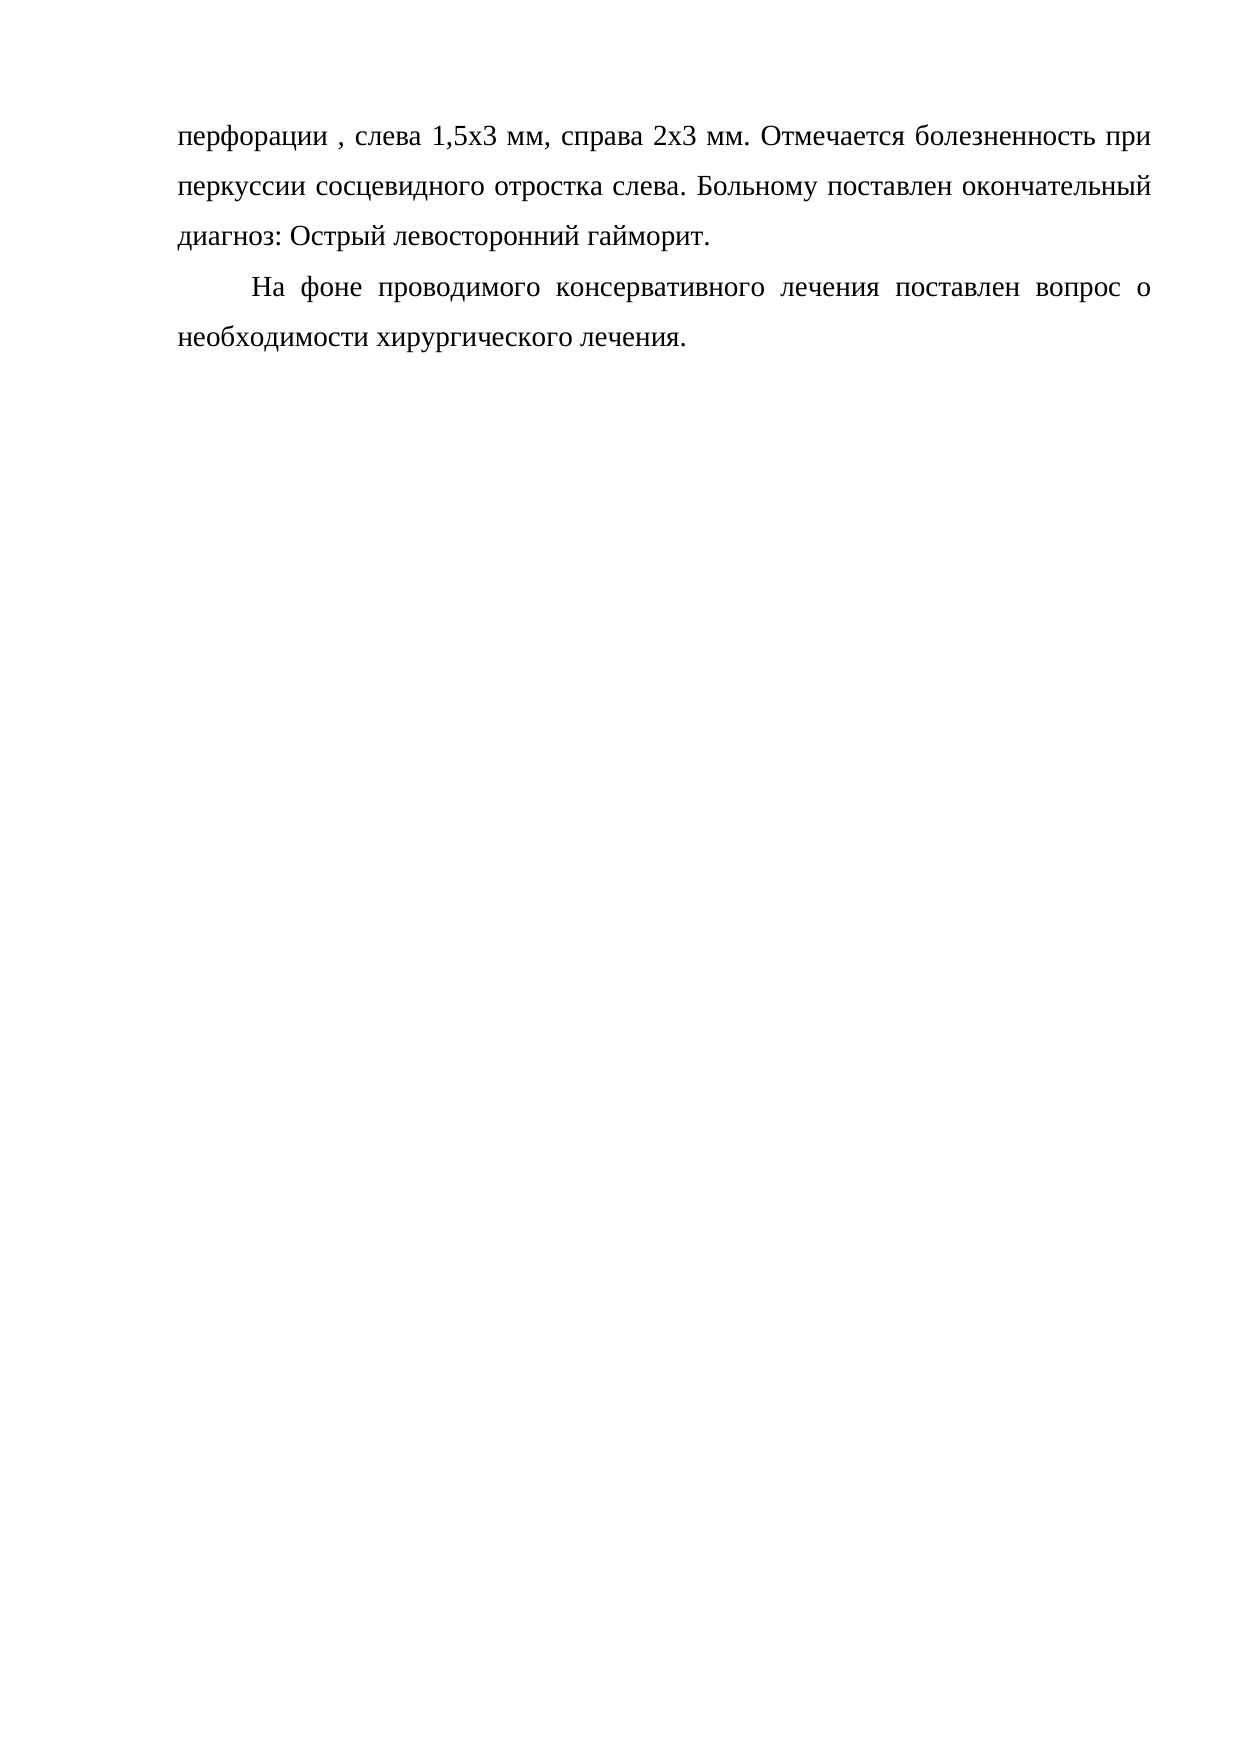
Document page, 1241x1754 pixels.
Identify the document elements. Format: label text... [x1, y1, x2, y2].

text На фоне проводимого консервативного лечения поставлен вопрос о необходимости хирургического лечения. [177, 269, 1152, 353]
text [177, 118, 1152, 252]
